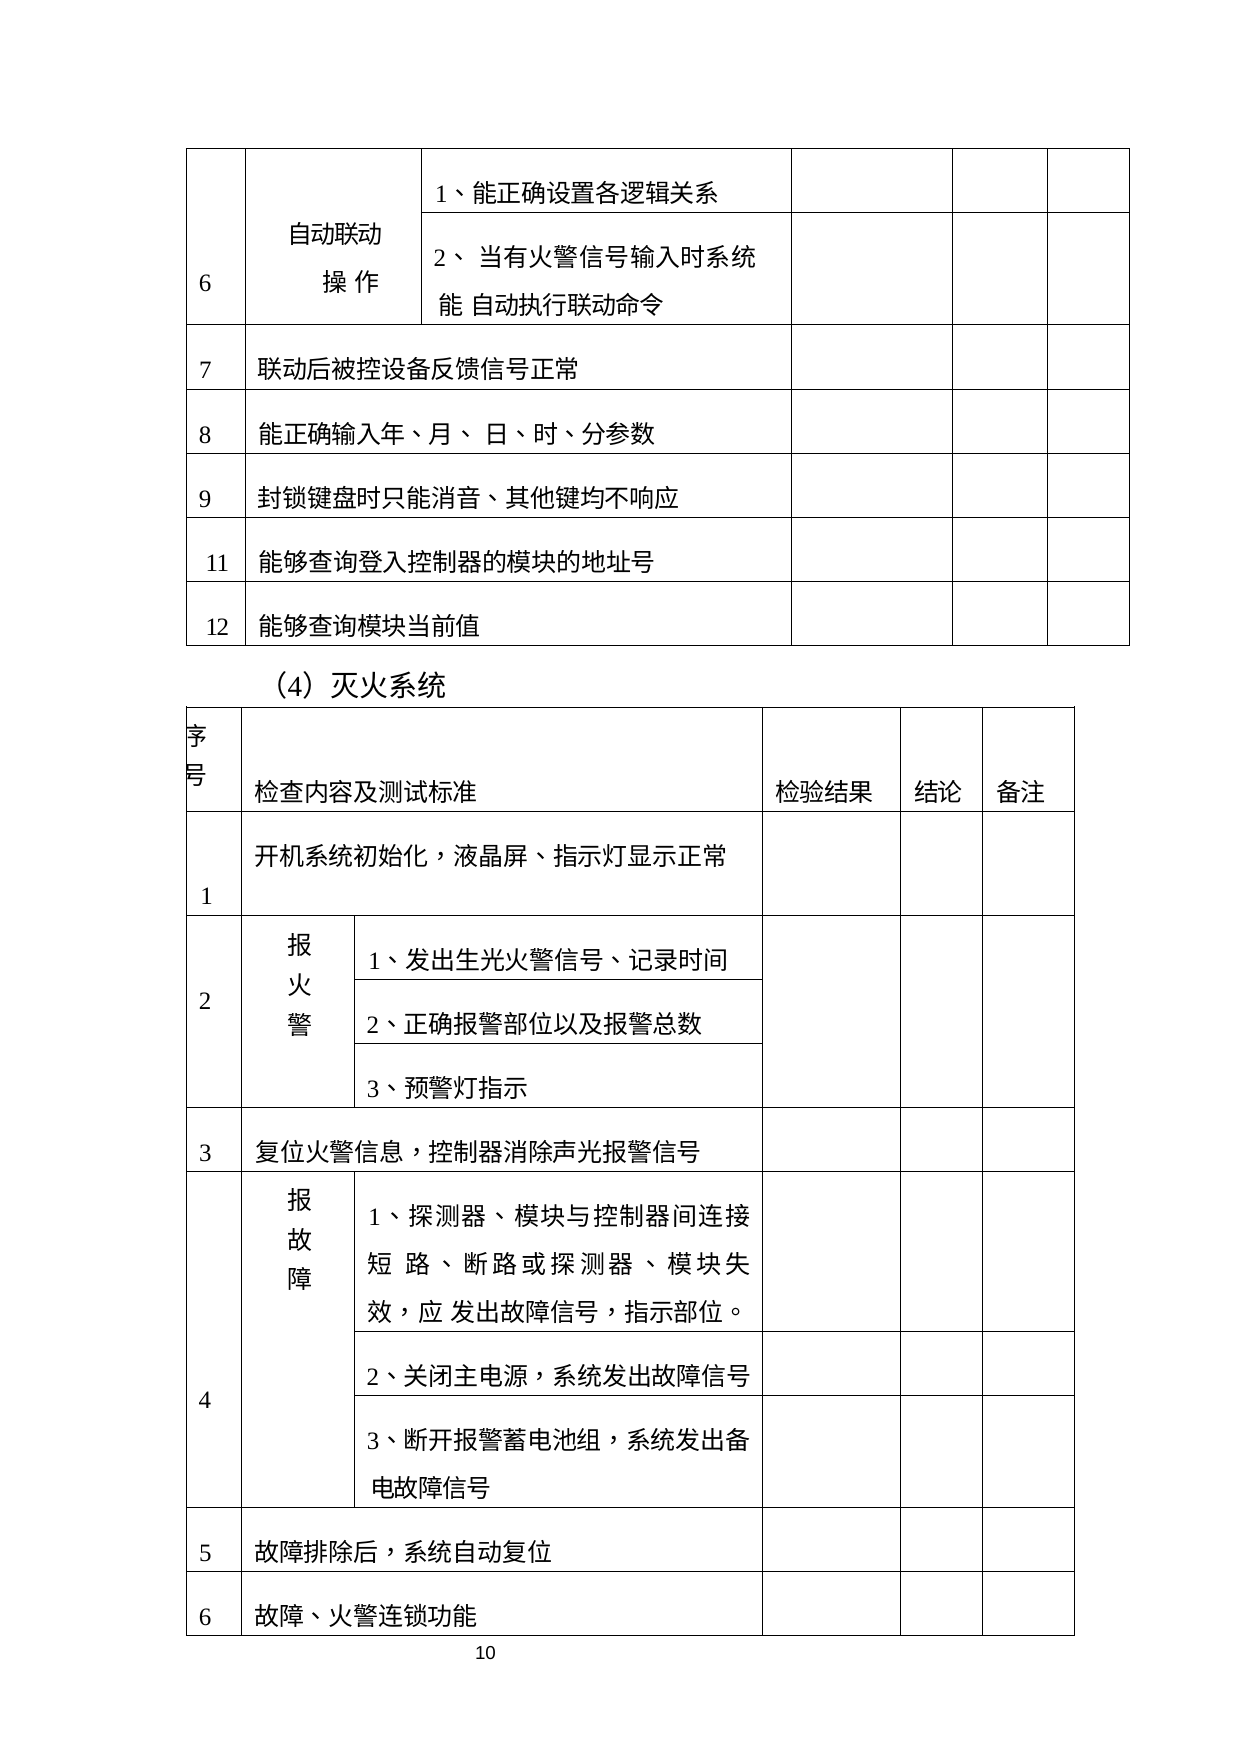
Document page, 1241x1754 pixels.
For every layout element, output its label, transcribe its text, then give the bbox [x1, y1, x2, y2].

table_cell [983, 812, 1074, 915]
table_cell 3、断开报警蓄电池组，系统发出备 电故障信号 [355, 1396, 762, 1507]
table_cell [792, 213, 952, 324]
table_cell 故障排除后，系统自动复位 [242, 1508, 762, 1571]
table_cell [953, 390, 1047, 453]
table_cell 12 [187, 582, 245, 645]
table_cell 3、预警灯指示 [355, 1044, 762, 1107]
table_cell 能够查询登入控制器的模块的地址号 [246, 518, 791, 581]
table_cell [1048, 213, 1129, 324]
table_cell 2、 当有火警信号输入时系统能 自动执行联动命令 [422, 213, 791, 324]
table_cell 封锁键盘时只能消音、其他键均不响应 [246, 454, 791, 517]
table_cell [763, 1396, 900, 1507]
table_cell 能正确输入年、月、 日、时、分参数 [246, 390, 791, 453]
table_cell [792, 325, 952, 388]
table_cell [901, 1508, 982, 1571]
table_cell 11 [187, 518, 245, 581]
table_cell 1、能正确设置各逻辑关系 [422, 149, 791, 212]
table_cell [901, 1172, 982, 1331]
table_cell [1048, 390, 1129, 453]
table_cell 2、关闭主电源，系统发出故障信号 [355, 1332, 762, 1395]
table_cell [901, 812, 982, 915]
table_cell [763, 812, 900, 915]
table_header 检查内容及测试标准 [242, 708, 762, 811]
table_cell 联动后被控设备反馈信号正常 [246, 325, 791, 388]
table_cell 9 [187, 454, 245, 517]
table_cell [901, 1108, 982, 1171]
table_cell [901, 1332, 982, 1395]
table_cell [983, 916, 1074, 1107]
table_cell [983, 1332, 1074, 1395]
table_cell 故障、火警连锁功能 [242, 1572, 762, 1635]
table_cell [763, 1108, 900, 1171]
table_cell 5 [187, 1508, 241, 1571]
table_cell [983, 1108, 1074, 1171]
table_cell [983, 1172, 1074, 1331]
table_cell [792, 518, 952, 581]
table_cell 报 故 障 [242, 1172, 354, 1507]
table_cell 8 [187, 390, 245, 453]
table_cell [1048, 149, 1129, 212]
table_cell [1048, 582, 1129, 645]
table_cell [1048, 454, 1129, 517]
table_cell 1、探测器、模块与控制器间连接短 路、断路或探测器、模块失效，应 发出故障信号，指示部位。 [355, 1172, 762, 1331]
table_cell [1048, 518, 1129, 581]
table_cell 6 [187, 1572, 241, 1635]
table_cell [792, 454, 952, 517]
table_cell [983, 1572, 1074, 1635]
table_cell 3 [187, 1108, 241, 1171]
table_cell [763, 1508, 900, 1571]
table_cell [953, 518, 1047, 581]
table_cell [792, 390, 952, 453]
table_header 备注 [983, 708, 1074, 811]
table_cell [763, 1172, 900, 1331]
table_cell [953, 213, 1047, 324]
table_cell 2、正确报警部位以及报警总数 [355, 980, 762, 1043]
table_cell 开机系统初始化，液晶屏、指示灯显示正常 [242, 812, 762, 915]
table_cell 能够查询模块当前值 [246, 582, 791, 645]
table_cell [901, 1396, 982, 1507]
table_cell [901, 1572, 982, 1635]
table_cell [953, 325, 1047, 388]
table_cell 7 [187, 325, 245, 388]
table_cell 1 [187, 812, 241, 915]
table_cell [792, 582, 952, 645]
table_cell [763, 1332, 900, 1395]
table_cell [953, 582, 1047, 645]
table_header 序 号 [187, 708, 241, 811]
table_cell [763, 1572, 900, 1635]
table_header 检验结果 [763, 708, 900, 811]
table_cell 2 [187, 916, 241, 1107]
table_cell [763, 916, 900, 1107]
table_cell [983, 1508, 1074, 1571]
table_cell 1、发出生光火警信号、记录时间 [355, 916, 762, 979]
table_header 结论 [901, 708, 982, 811]
table_cell [1048, 325, 1129, 388]
table_cell 复位火警信息，控制器消除声光报警信号 [242, 1108, 762, 1171]
table_cell [901, 916, 982, 1107]
table_cell 自动联动操 作 [246, 149, 421, 324]
table_cell [953, 454, 1047, 517]
table_cell 4 [187, 1172, 241, 1507]
table_cell 报 火 警 [242, 916, 354, 1107]
table_cell [953, 149, 1047, 212]
table_cell [983, 1396, 1074, 1507]
table_cell 6 [187, 149, 245, 324]
table_cell [792, 149, 952, 212]
text （4）灭火系统 [258, 658, 1063, 706]
